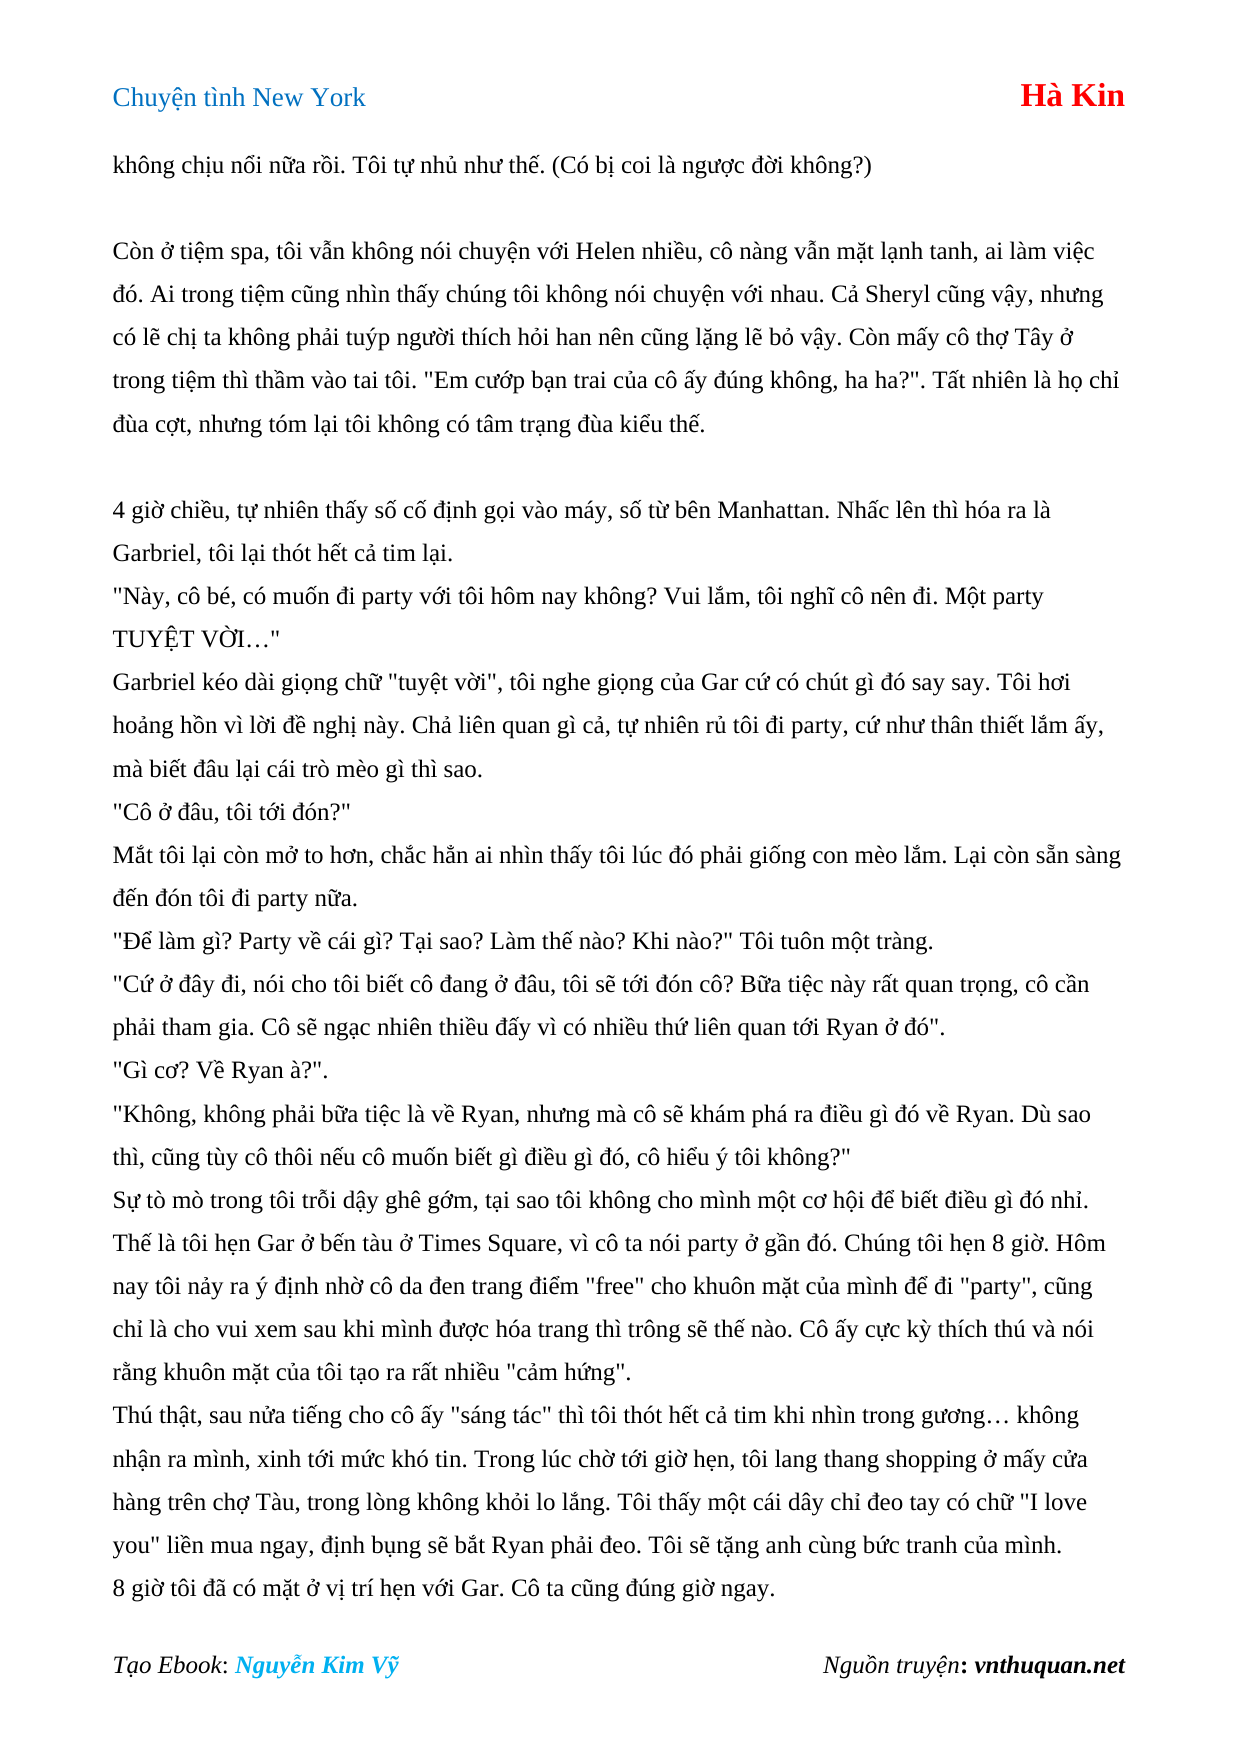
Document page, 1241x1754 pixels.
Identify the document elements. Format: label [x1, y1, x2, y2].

text [112, 150, 1128, 1602]
